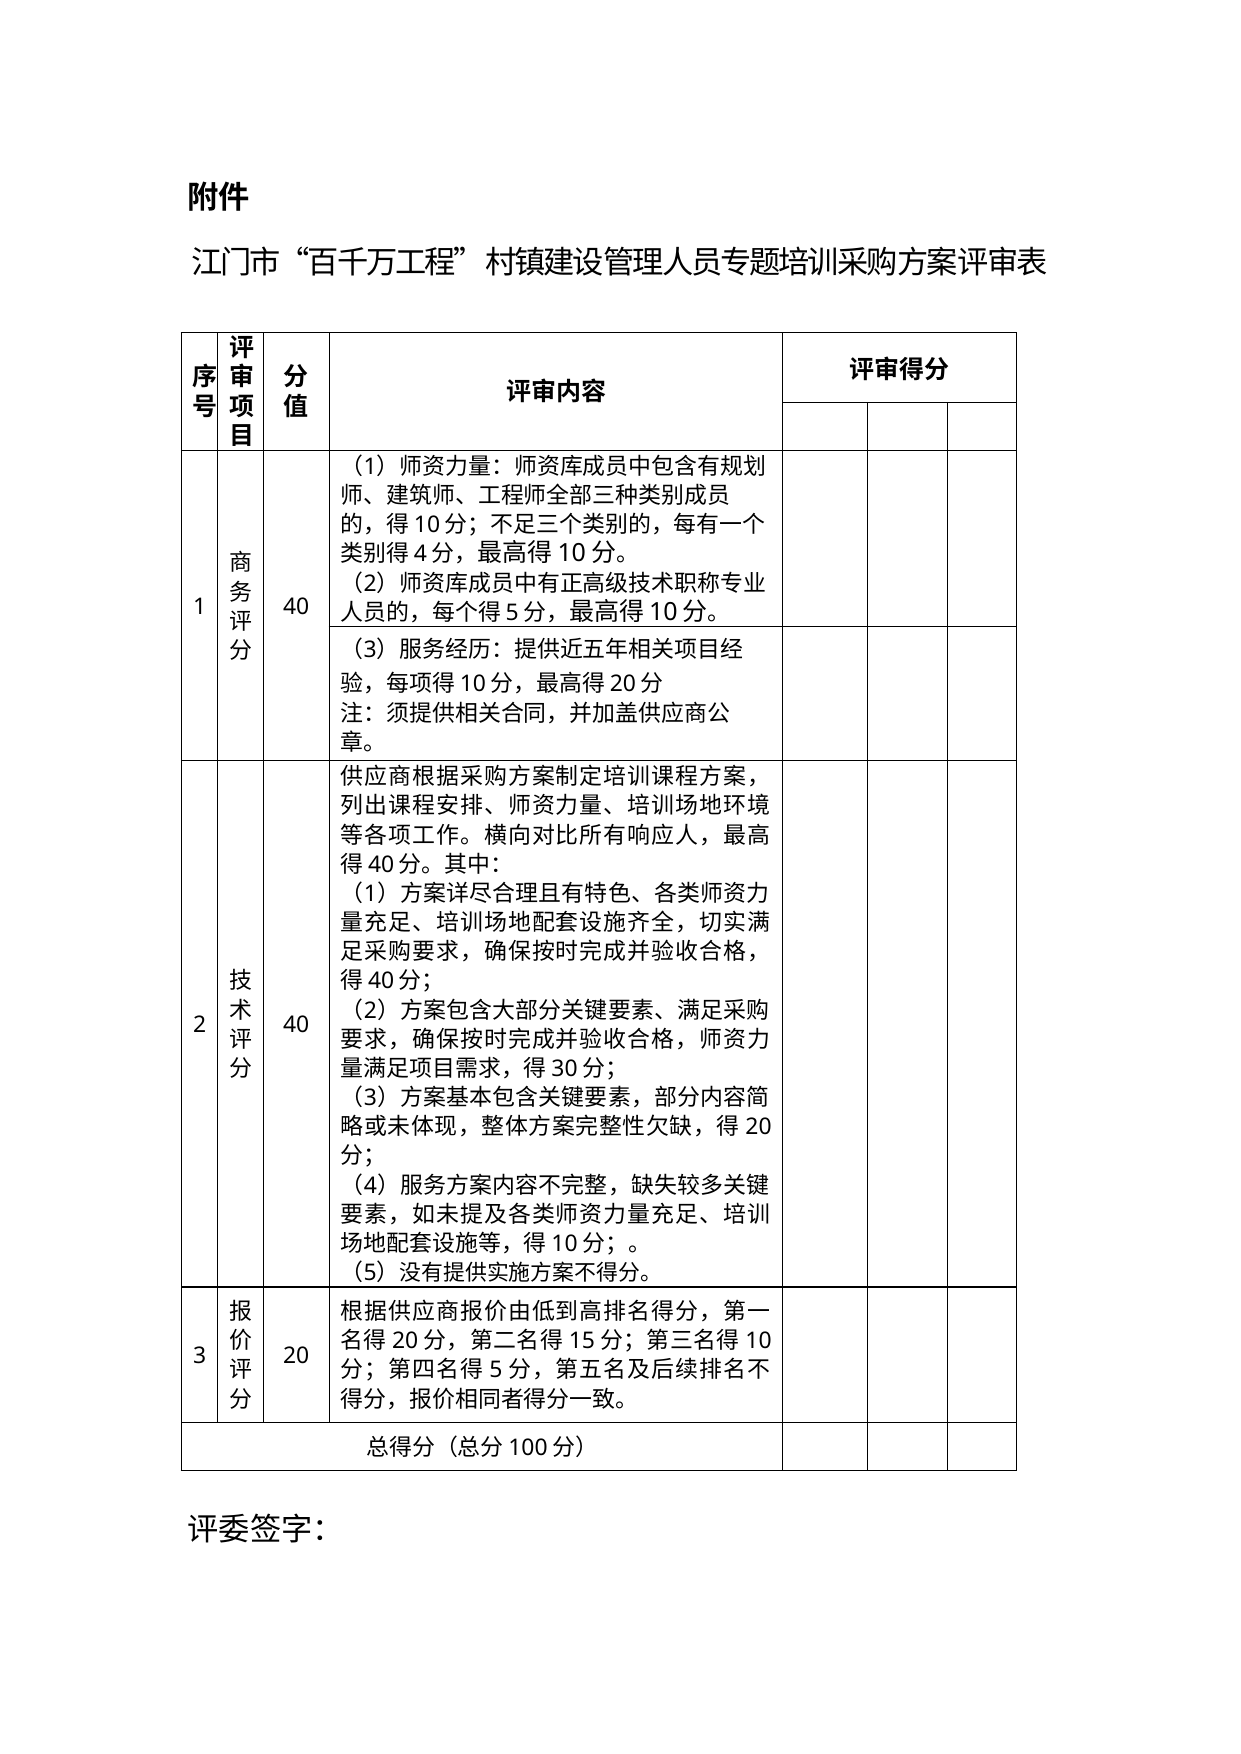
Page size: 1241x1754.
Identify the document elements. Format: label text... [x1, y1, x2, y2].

table_cell [868, 403, 947, 450]
table_cell 20 [264, 1288, 329, 1422]
table_cell [783, 403, 867, 450]
table_cell 技术评分 [218, 761, 263, 1286]
table_cell 供应商根据采购方案制定培训课程方案，列出课程安排、师资力量、培训场地环境等各项工作。横向对比所有响应人，最高得40分。其中： （1）方案详尽合理且有特色、各类师资力量充足、培训场地配套设施齐全，切实满足采购要求，确保按时完成并验收合格，得40分； （2）方案包含大部分关键要素、满足采购要求，确保按时完成并验收合格，师资力量满足项目需求，得30分； （3）方案基本包含关键要素，部分内容简略或未体现，整体方案完整性欠缺，得20分； （4）服务方案内容不完整，缺失较多关键要素，如未提及各类师资力量充足、培训场地配套设施等，得10分；。 （5）没有提供实施方案不得分。 [330, 761, 782, 1286]
table_cell 3 [182, 1288, 217, 1422]
table_cell 2 [182, 761, 217, 1286]
text 评委签字： [187, 357, 1053, 1559]
table_cell [868, 1288, 947, 1422]
table_cell [868, 761, 947, 1286]
table_cell [783, 761, 867, 1286]
table_header 评审得分 [783, 333, 1016, 402]
table_cell 40 [264, 451, 329, 760]
table_cell [948, 627, 1016, 760]
table_cell 总得分（总分100分） [182, 1423, 782, 1469]
table_cell [868, 451, 947, 626]
table_cell [868, 627, 947, 760]
table_cell [783, 1288, 867, 1422]
table_header 分值 [264, 333, 329, 450]
text 江门市“百千万工程”村镇建设管理人员专题培训采购方案评审表 [187, 227, 1053, 292]
table_cell [948, 1423, 1016, 1469]
table_cell 根据供应商报价由低到高排名得分，第一名得20分，第二名得15分；第三名得10分；第四名得5分，第五名及后续排名不得分，报价相同者得分一致。 [330, 1288, 782, 1422]
text 附件 [187, 162, 1053, 227]
table_cell 1 [182, 451, 217, 760]
table_cell （1）师资力量：师资库成员中包含有规划师、建筑师、工程师全部三种类别成员的，得10分；不足三个类别的，每有一个类别得4分，最高得10分。 （2）师资库成员中有正高级技术职称专业人员的，每个得5分，最高得10分。 [330, 451, 782, 626]
table_cell 40 [264, 761, 329, 1286]
table_header 评审内容 [330, 333, 782, 450]
table_cell 报价评分 [218, 1288, 263, 1422]
table_cell （3）服务经历：提供近五年相关项目经验，每项得10分，最高得20分 注：须提供相关合同，并加盖供应商公章。 [330, 627, 782, 760]
table_cell [948, 1288, 1016, 1422]
table_header 序号 [182, 333, 217, 450]
table_cell [948, 403, 1016, 450]
table_header 评审 项目 [218, 333, 263, 450]
table_cell [783, 1423, 867, 1469]
table_cell [783, 627, 867, 760]
table_cell [948, 761, 1016, 1286]
table_cell 商务评分 [218, 451, 263, 760]
table_cell [948, 451, 1016, 626]
table_cell [783, 451, 867, 626]
table_cell [868, 1423, 947, 1469]
